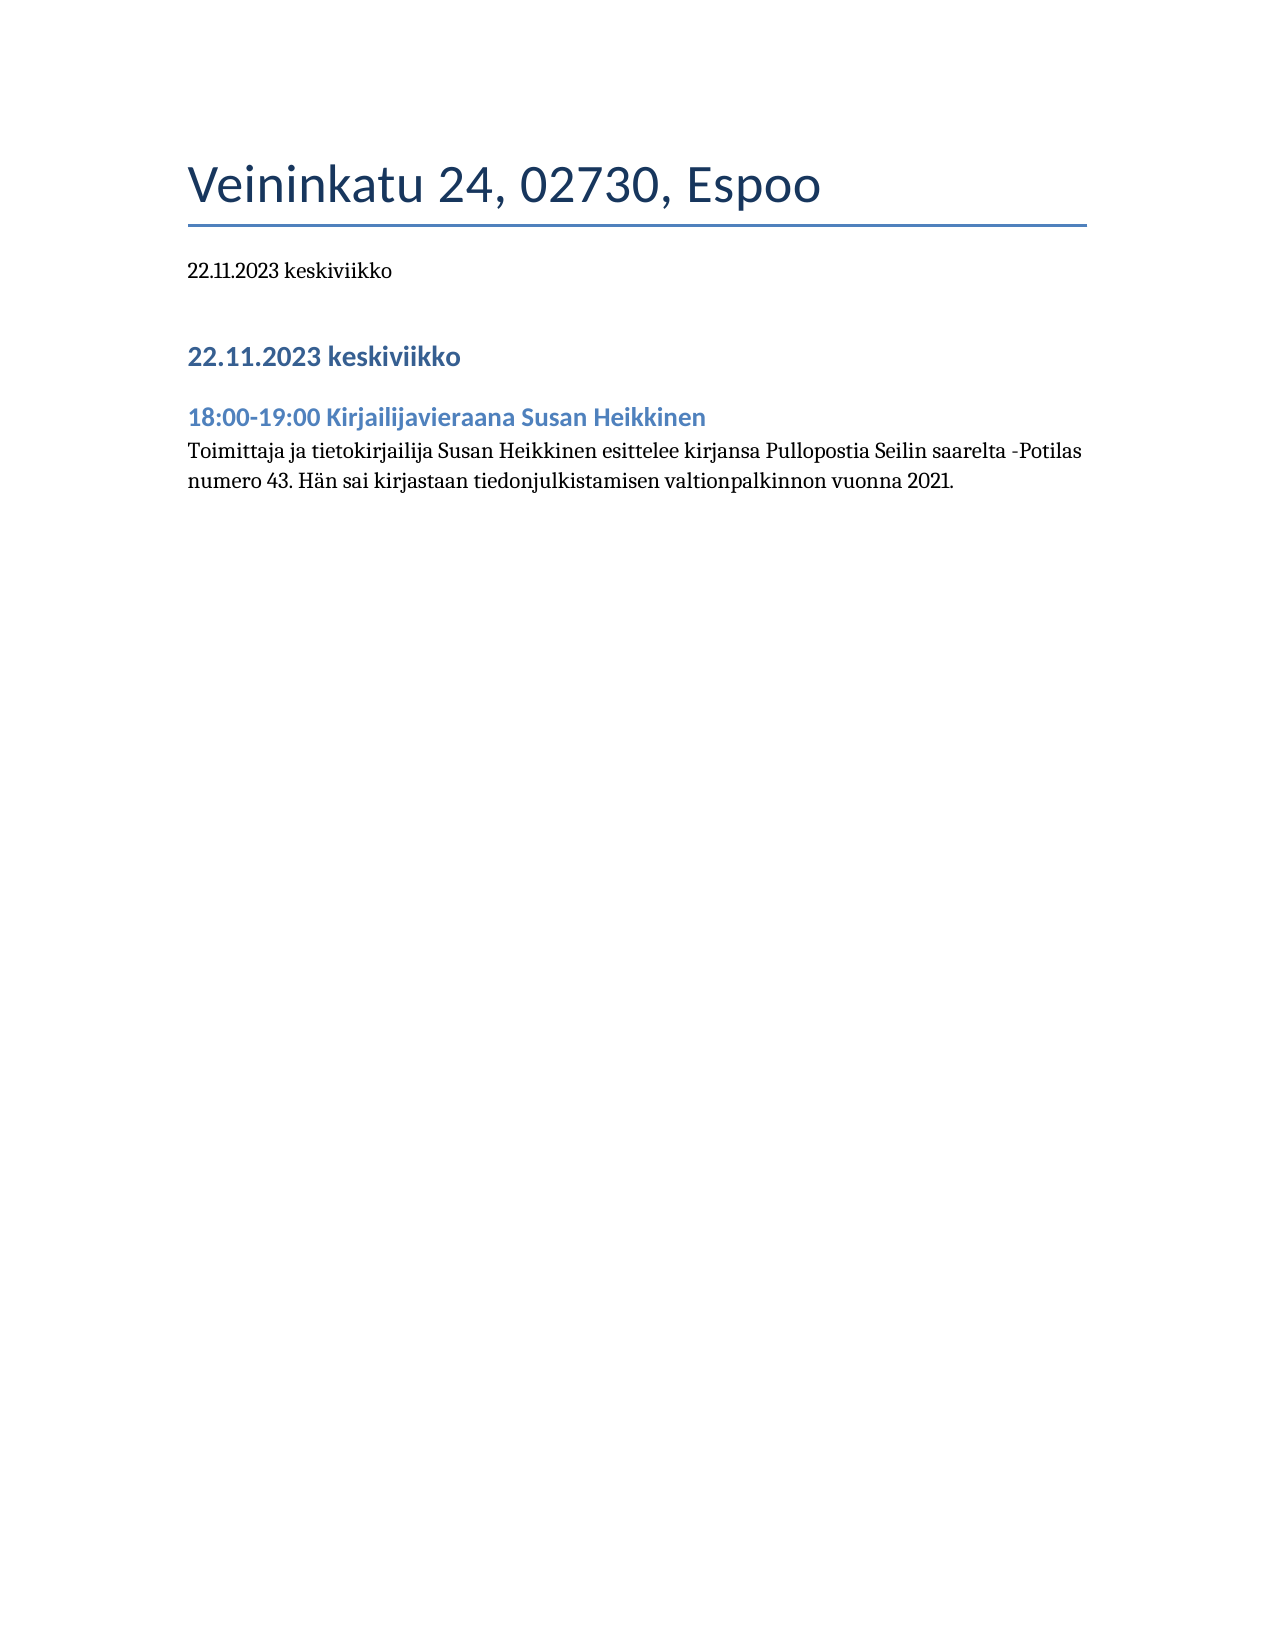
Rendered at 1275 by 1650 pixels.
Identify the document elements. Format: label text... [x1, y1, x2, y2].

text Toimittaja ja tietokirjailija Susan Heikkinen esittelee kirjansa Pullopostia Seilin saarelta -Potilas numero 43. Hän sai kirjastaan tiedonjulkistamisen valtionpalkinnon vuonna 2021. [187, 438, 1087, 494]
text 22.11.2023 keskiviikko [187, 258, 1087, 284]
subtitle 18:00-19:00 Kirjailijavieraana Susan Heikkinen [187, 400, 1087, 433]
subtitle 22.11.2023 keskiviikko [187, 338, 1087, 374]
title Veininkatu 24, 02730, Espoo [187, 150, 1087, 227]
